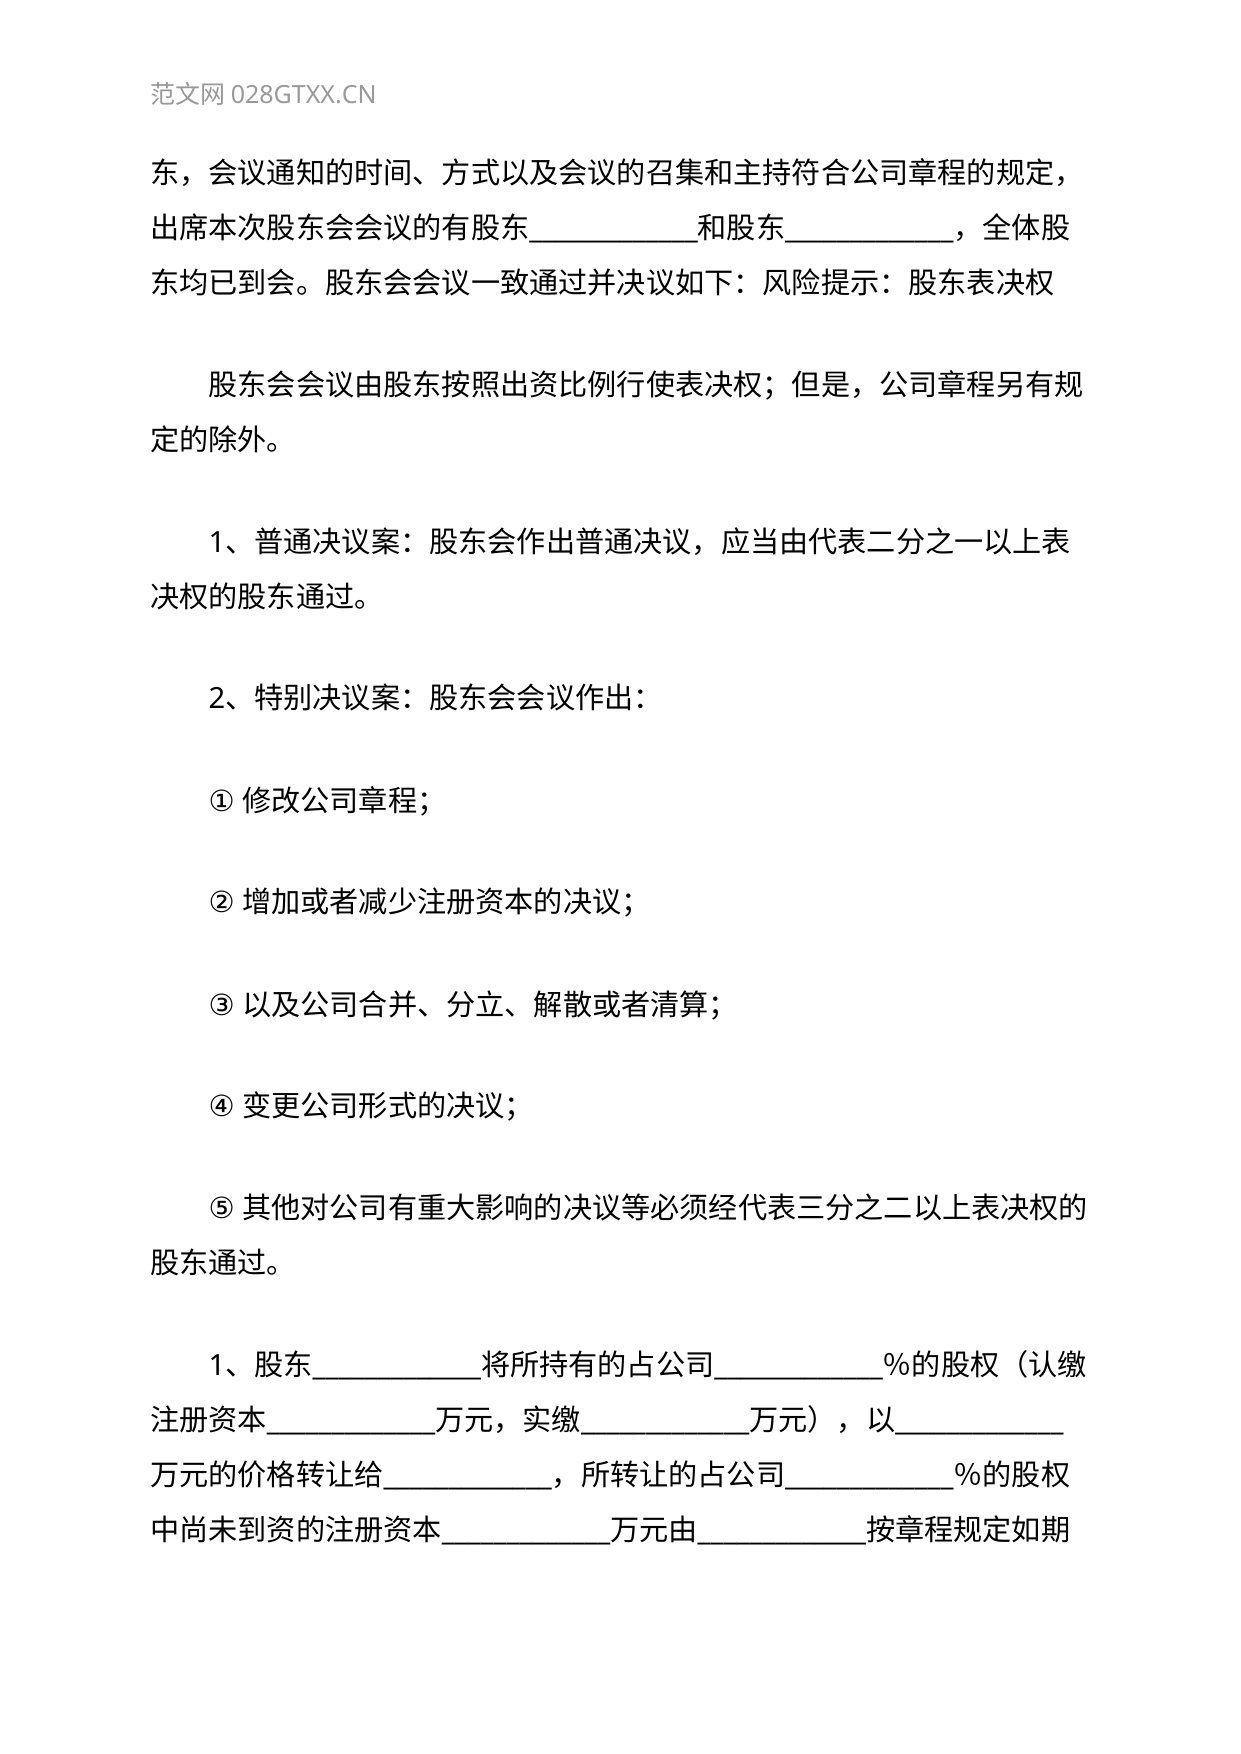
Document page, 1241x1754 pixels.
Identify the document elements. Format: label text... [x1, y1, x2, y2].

text ① 修改公司章程； [150, 777, 1090, 819]
text 1、普通决议案：股东会作出普通决议，应当由代表二分之一以上表决权的股东通过。 [150, 518, 1090, 616]
text 2、特别决议案：股东会会议作出： [150, 675, 1090, 717]
text ② 增加或者减少注册资本的决议； [150, 879, 1090, 921]
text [150, 1342, 1090, 1549]
text ④ 变更公司形式的决议； [150, 1083, 1090, 1125]
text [150, 150, 1090, 302]
text ③ 以及公司合并、分立、解散或者清算； [150, 981, 1090, 1023]
text ⑤ 其他对公司有重大影响的决议等必须经代表三分之二以上表决权的股东通过。 [150, 1185, 1090, 1282]
text 股东会会议由股东按照出资比例行使表决权；但是，公司章程另有规定的除外。 [150, 362, 1090, 459]
